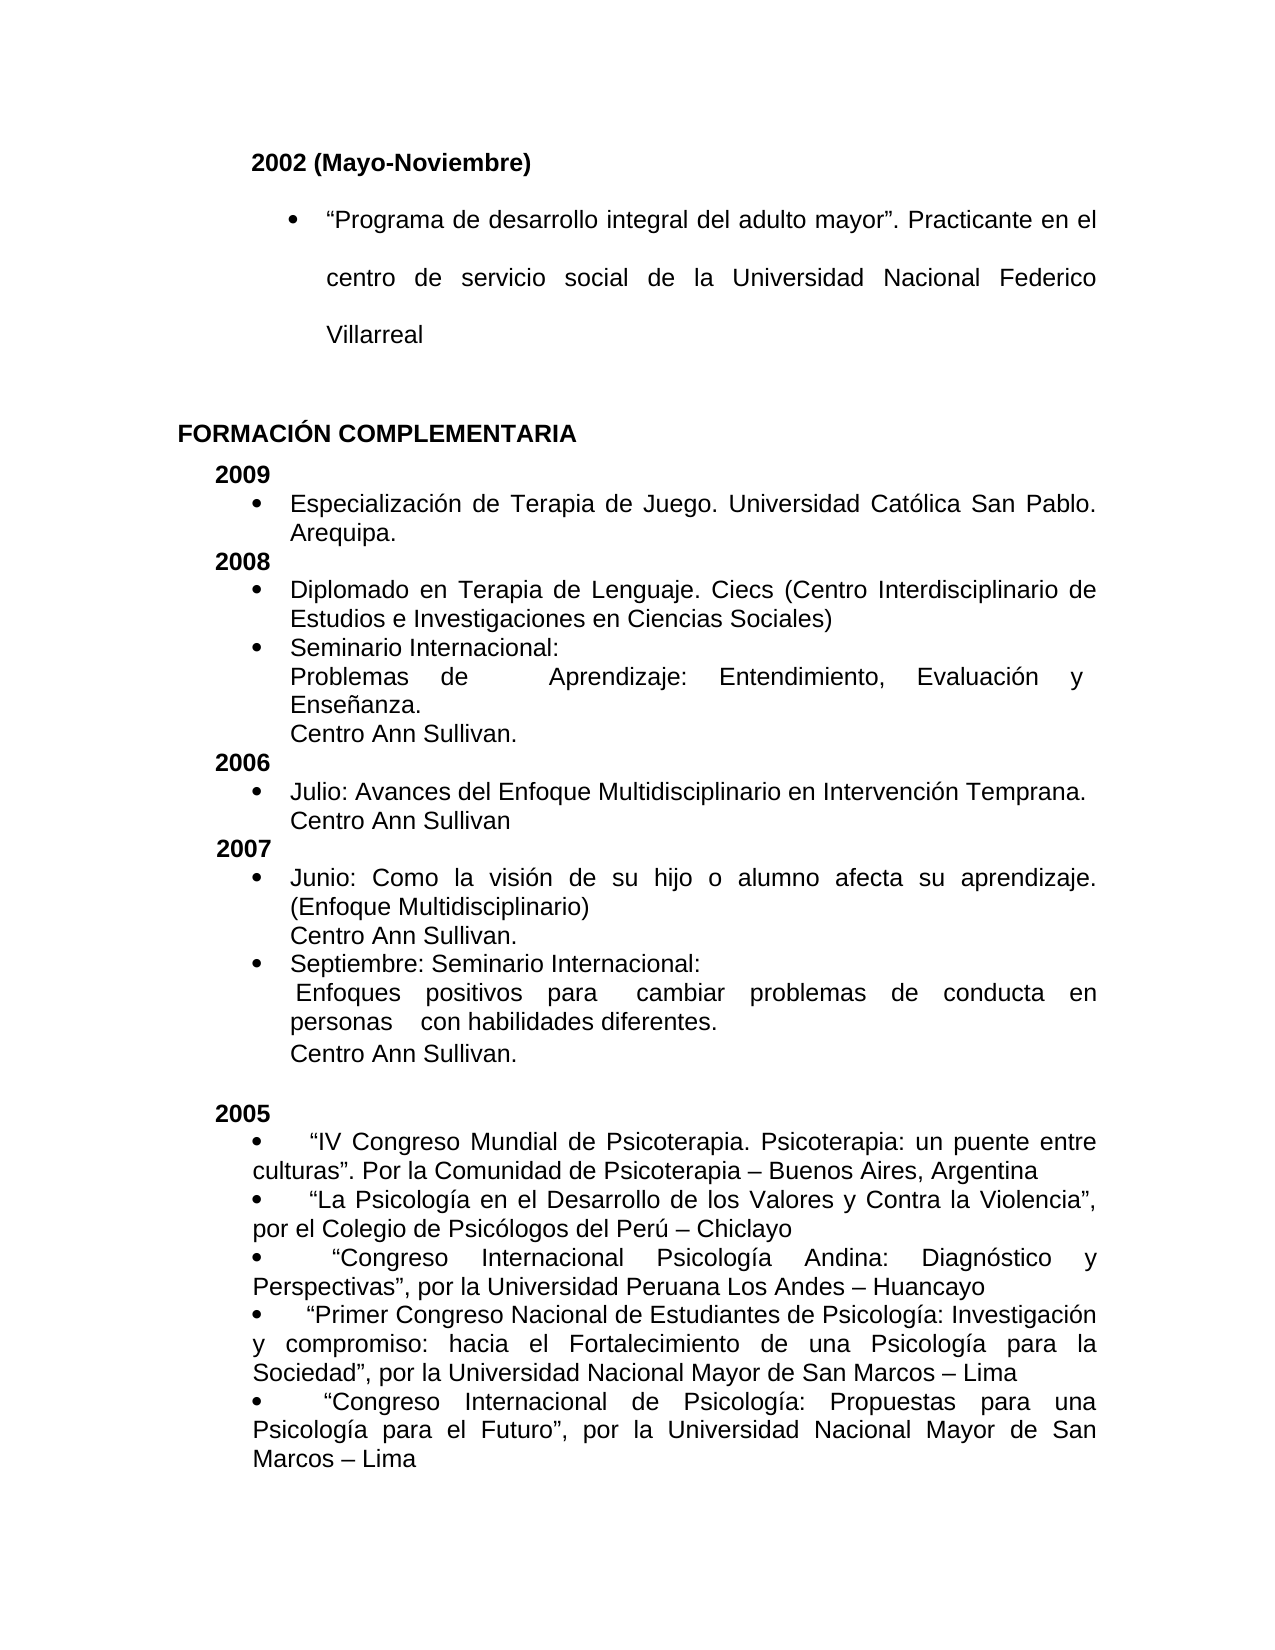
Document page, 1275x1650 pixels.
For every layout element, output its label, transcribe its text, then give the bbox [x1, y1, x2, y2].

subtitle FORMACIÓN COMPLEMENTARIA [177, 419, 1098, 448]
text  “Congreso Internacional Psicología Andina: Diagnóstico y Perspectivas”, por Los Andes – Huancayo [252, 1243, 1098, 1300]
text 2007 [177, 834, 1098, 863]
text Enfoques positivos para cambiar problemas de conducta en personas con habilidades diferentes. [290, 978, 1098, 1036]
text  “ en el Desarrollo de los Valores y Contra ”, por el Colegio de Psicólogos del Perú – Chiclayo [252, 1185, 1098, 1243]
list Diplomado en Terapia de Lenguaje. Ciecs (Centro Interdisciplinario de Estudios e Investigaciones en Ciencias Sociales) [252, 575, 1098, 633]
text  “Primer Congreso Nacional de Estudiantes de Psicología: Investigación y compromiso: hacia el Fortalecimiento de una Psicología para ”, por Mayor de San Marcos – Lima [252, 1300, 1098, 1387]
text 2005 [215, 1099, 1098, 1127]
text Problemas de Aprendizaje: Entendimiento, Evaluación y Enseñanza. [290, 662, 1098, 719]
text Centro Ann Sullivan. [216, 921, 1098, 949]
list Septiembre: Seminario Internacional: [252, 949, 1098, 978]
list Julio: Avances del Enfoque Multidisciplinario en Intervención Temprana. [252, 777, 1098, 806]
text Centro Ann Sullivan. [216, 1036, 1098, 1070]
list Especialización de Terapia de Juego. Universidad Católica San Pablo. Arequipa. [252, 489, 1098, 547]
text  “Congreso Internacional de Psicología: Propuestas para una Psicología para el Futuro”, por Mayor de San Marcos – Lima [252, 1387, 1098, 1473]
text 2009 [177, 460, 1098, 489]
text Centro Ann Sullivan. [252, 719, 1098, 748]
text Centro Ann Sullivan [216, 806, 1098, 834]
list “Programa de desarrollo integral del adulto mayor”. Practicante en el centro de servicio social de Federico Villarreal [288, 205, 1098, 349]
text  “IV Congreso Mundial de Psicoterapia. Psicoterapia: un puente entre culturas”. Por de Psicoterapia – Buenos Aires, Argentina [252, 1127, 1098, 1185]
text 2006 [215, 748, 1098, 777]
text 2002 (Mayo-Noviembre) [177, 148, 1098, 176]
list Junio: Como la visión de su hijo o alumno afecta su aprendizaje. (Enfoque Multidisciplinario) [252, 863, 1098, 921]
text 2008 [215, 547, 1098, 575]
list Seminario Internacional: [252, 633, 1098, 662]
